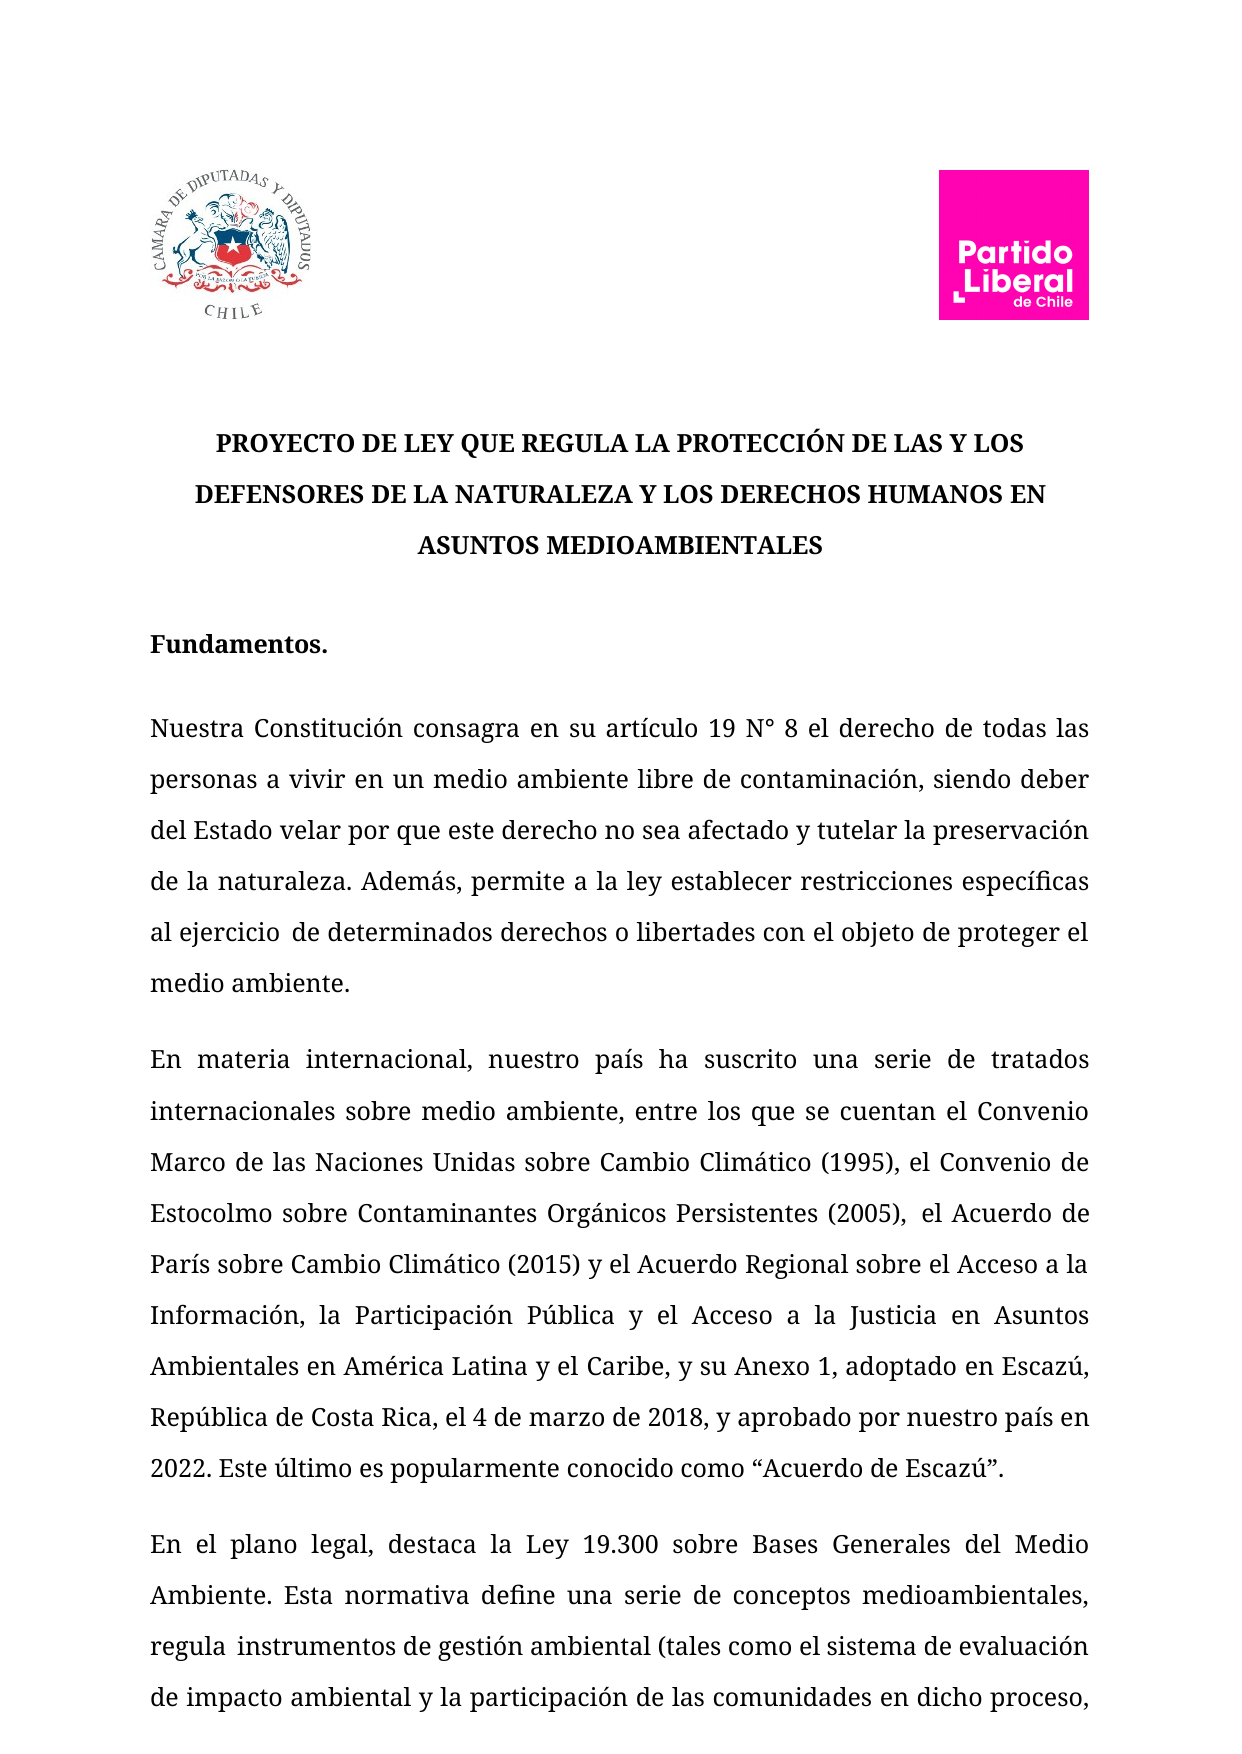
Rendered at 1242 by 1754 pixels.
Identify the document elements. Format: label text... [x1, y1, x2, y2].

picture [939, 170, 1089, 320]
text En materia internacional, nuestro país ha suscrito una serie de tratados internacionales sobre medio ambiente, entre los que se cuentan el Convenio Marco de las Naciones Unidas sobre Cambio Climático (1995), el Convenio de Estocolmo sobre Contaminantes Orgánicos Persistentes (2005), el Acuerdo de París sobre Cambio Climático (2015) y el Acuerdo Regional sobre el Acceso a la Información, la Participación Pública y el Acceso a la Justicia en Asuntos Ambientales en América Latina y el Caribe, y su Anexo 1, adoptado en Escazú, República de Costa Rica, el 4 de marzo de 2018, y aprobado por nuestro país en 2022. Este último es popularmente conocido como “Acuerdo de Escazú”. [150, 1042, 1090, 1484]
text Nuestra Constitución consagra en su artículo 19 N° 8 el derecho de todas las personas a vivir en un medio ambiente libre de contaminación, siendo deber del Estado velar por que este derecho no sea afectado y tutelar la preservación de la naturaleza. Además, permite a la ley establecer restricciones específicas al ejercicio de determinados derechos o libertades con el objeto de proteger el medio ambiente. [150, 711, 1090, 1000]
picture [150, 168, 311, 320]
subtitle PROYECTO DE LEY QUE REGULA LA PROTECCIÓN DE LAS Y LOS DEFENSORES DE LA NATURALEZA Y LOS DERECHOS HUMANOS EN ASUNTOS MEDIOAMBIENTALES [139, 426, 1101, 562]
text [150, 1527, 1090, 1714]
text Fundamentos. [150, 627, 1102, 661]
